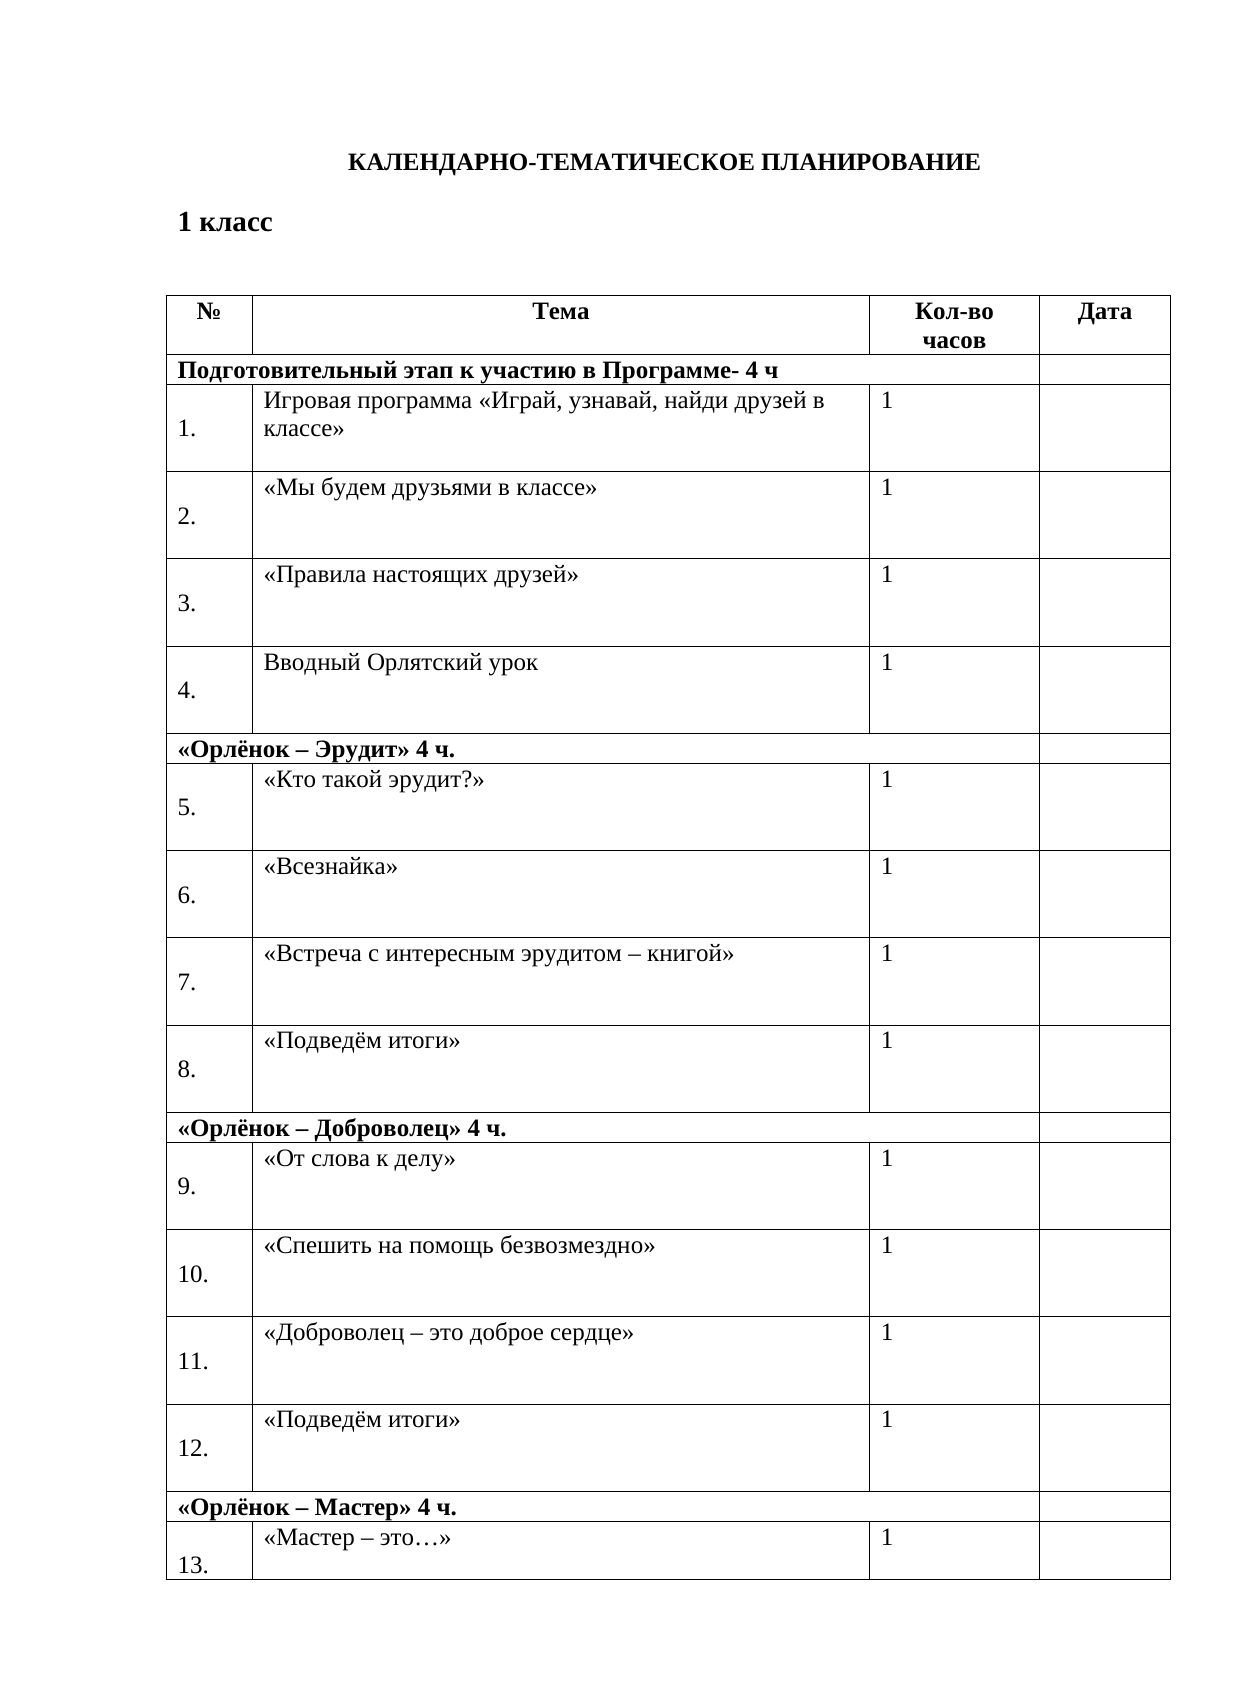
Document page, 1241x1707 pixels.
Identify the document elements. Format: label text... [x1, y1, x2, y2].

table_cell «Мы будем друзьями в классе» [253, 472, 869, 558]
table_cell 1 [870, 1230, 1039, 1316]
table_cell «Доброволец – это доброе сердце» [253, 1317, 869, 1403]
table_cell «Встреча с интересным эрудитом – книгой» [253, 938, 869, 1024]
table_header Кол-во часов [870, 296, 1039, 354]
table_cell [1040, 559, 1170, 646]
table_cell 1 [870, 647, 1039, 733]
table_cell «Всезнайка» [253, 851, 869, 937]
table_cell 1 [870, 764, 1039, 850]
table_cell [1040, 938, 1170, 1024]
table_cell «Орлёнок – Эрудит» 4 ч. [167, 734, 1039, 763]
table_cell «Мастер – это…» [253, 1522, 869, 1579]
table_cell 1 [870, 559, 1039, 646]
table_cell [1040, 851, 1170, 937]
table_cell [1040, 764, 1170, 850]
table_cell 6. [167, 851, 252, 937]
table_cell 1 [870, 938, 1039, 1024]
table_cell [1040, 1317, 1170, 1403]
table_cell 1 [870, 1405, 1039, 1491]
table_cell [1040, 1143, 1170, 1229]
table_cell «Орлёнок – Мастер» 4 ч. [167, 1492, 1039, 1521]
table_header № [167, 296, 252, 354]
table_cell [1040, 1522, 1170, 1579]
text 1 класс [177, 204, 1152, 238]
table_cell «Орлёнок – Доброволец» 4 ч. [167, 1113, 1039, 1142]
table_cell 2. [167, 472, 252, 558]
table_cell Подготовительный этап к участию в Программе- 4 ч [167, 355, 1039, 384]
table_cell 1 [870, 851, 1039, 937]
table_cell Игровая программа «Играй, узнавай, найди друзей в классе» [253, 385, 869, 471]
table_cell [1040, 385, 1170, 471]
table_cell [1040, 1492, 1170, 1521]
text КАЛЕНДАРНО-ТЕМАТИЧЕСКОЕ ПЛАНИРОВАНИЕ [177, 147, 1152, 176]
table_cell [1040, 647, 1170, 733]
table_cell 13. [167, 1522, 252, 1579]
table_cell 1. [167, 385, 252, 471]
table_cell [1040, 472, 1170, 558]
table_cell 1 [870, 1026, 1039, 1112]
table_cell [1040, 734, 1170, 763]
table_cell «От слова к делу» [253, 1143, 869, 1229]
table_cell 1 [870, 472, 1039, 558]
table_cell 3. [167, 559, 252, 646]
table_cell 1 [870, 1143, 1039, 1229]
table_cell «Правила настоящих друзей» [253, 559, 869, 646]
table_cell [1040, 1113, 1170, 1142]
table_cell 1 [870, 1317, 1039, 1403]
table_cell Вводный Орлятский урок [253, 647, 869, 733]
table_cell «Спешить на помощь безвозмездно» [253, 1230, 869, 1316]
table_cell [1040, 355, 1170, 384]
table_cell 4. [167, 647, 252, 733]
table_cell 10. [167, 1230, 252, 1316]
table_cell 12. [167, 1405, 252, 1491]
table_cell 1 [870, 1522, 1039, 1579]
table_header Дата [1040, 296, 1170, 354]
table_cell 9. [167, 1143, 252, 1229]
table_cell «Подведём итоги» [253, 1026, 869, 1112]
table_cell 8. [167, 1026, 252, 1112]
table_cell «Кто такой эрудит?» [253, 764, 869, 850]
table_cell 5. [167, 764, 252, 850]
table_cell [1040, 1230, 1170, 1316]
table_cell 7. [167, 938, 252, 1024]
table_cell [1040, 1026, 1170, 1112]
table_cell [1040, 1405, 1170, 1491]
table_cell «Подведём итоги» [253, 1405, 869, 1491]
table_cell 1 [870, 385, 1039, 471]
table_header Тема [253, 296, 869, 354]
table_cell 11. [167, 1317, 252, 1403]
